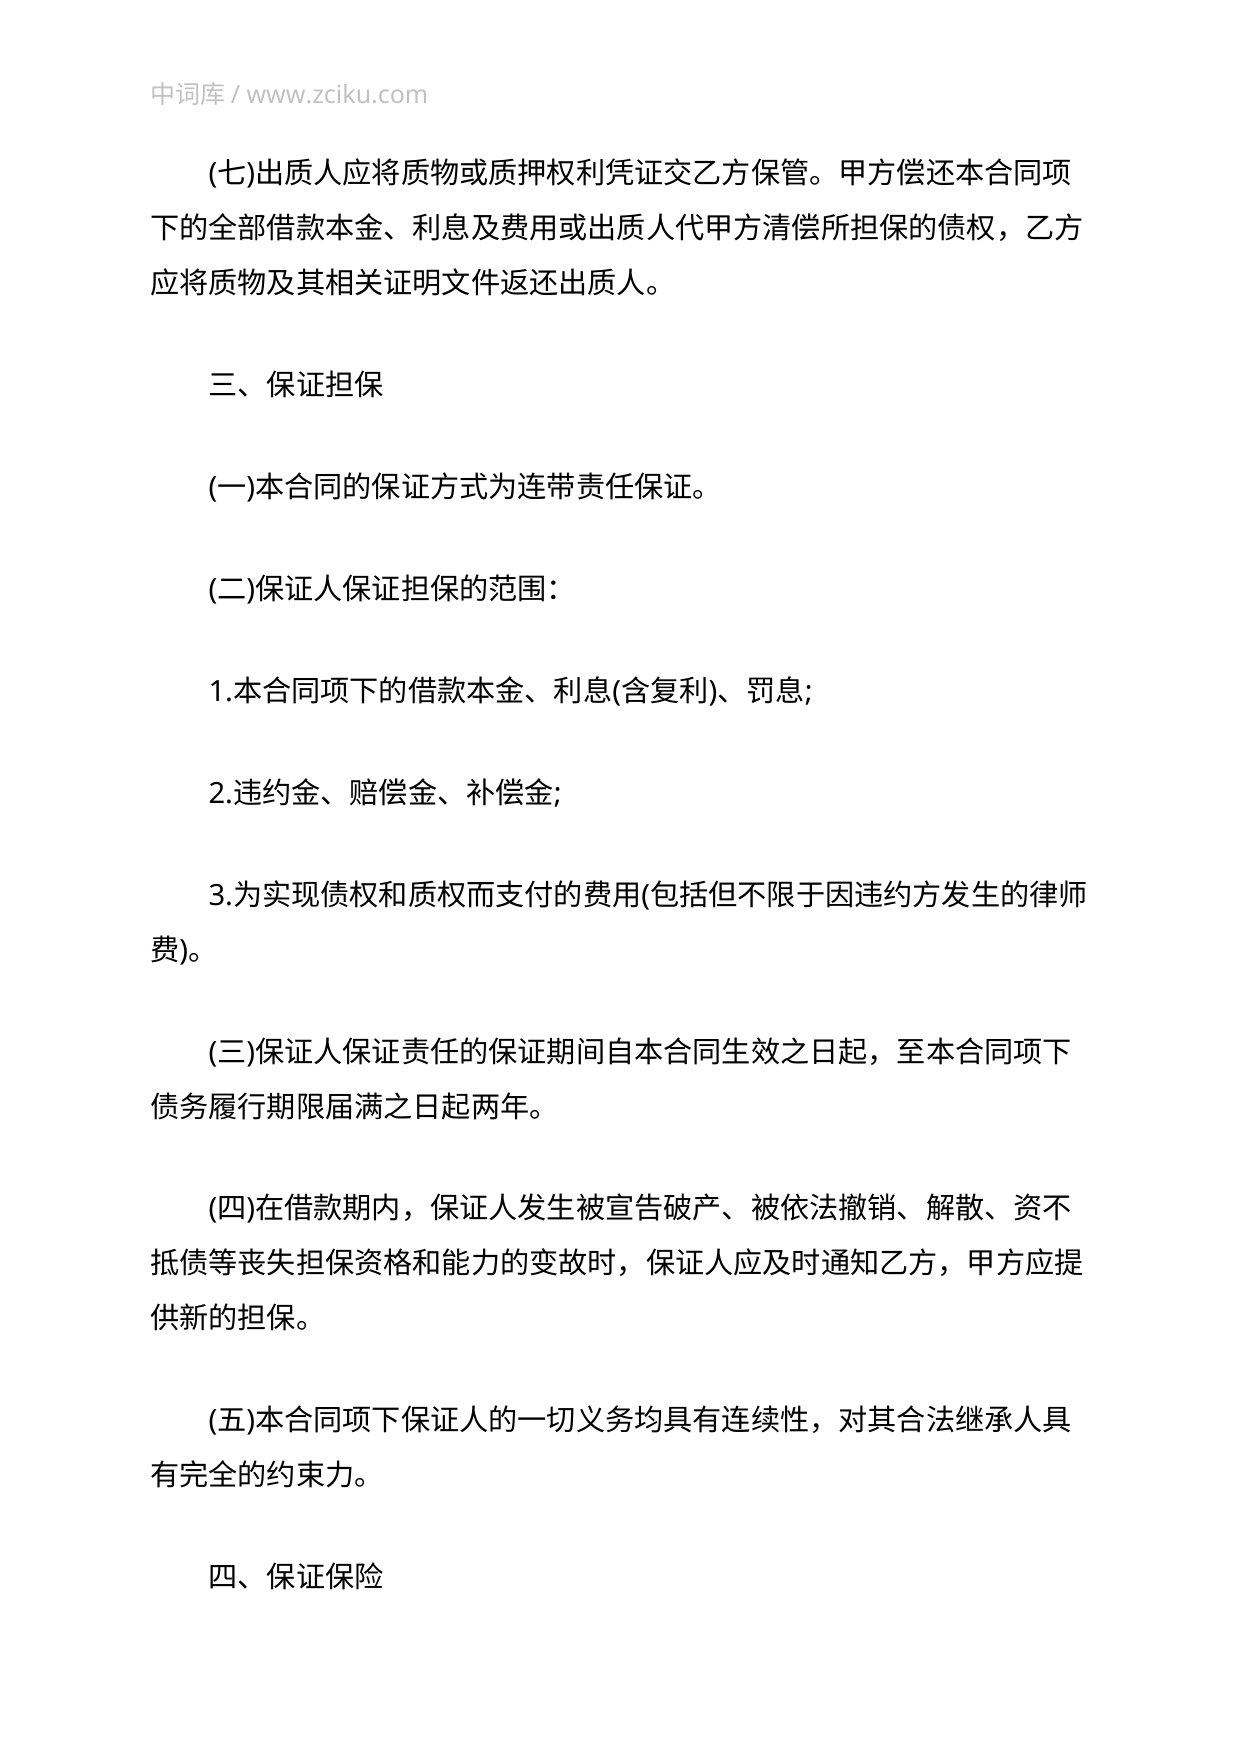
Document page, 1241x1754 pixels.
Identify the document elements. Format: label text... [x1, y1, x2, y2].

text (一)本合同的保证方式为连带责任保证。 [150, 463, 1090, 506]
text 四、保证保险 [150, 1553, 1090, 1596]
text 三、保证担保 [150, 362, 1090, 404]
text 3.为实现债权和质权而支付的费用(包括但不限于因违约方发生的律师费)。 [150, 871, 1090, 969]
text (四)在借款期内，保证人发生被宣告破产、被依法撤销、解散、资不抵债等丧失担保资格和能力的变故时，保证人应及时通知乙方，甲方应提供新的担保。 [150, 1185, 1090, 1337]
text (五)本合同项下保证人的一切义务均具有连续性，对其合法继承人具有完全的约束力。 [150, 1397, 1090, 1494]
text (七)出质人应将质物或质押权利凭证交乙方保管。甲方偿还本合同项下的全部借款本金、利息及费用或出质人代甲方清偿所担保的债权，乙方应将质物及其相关证明文件返还出质人。 [150, 150, 1090, 302]
text 1.本合同项下的借款本金、利息(含复利)、罚息; [150, 667, 1090, 710]
text (三)保证人保证责任的保证期间自本合同生效之日起，至本合同项下债务履行期限届满之日起两年。 [150, 1028, 1090, 1126]
text (二)保证人保证担保的范围： [150, 565, 1090, 608]
text 2.违约金、赔偿金、补偿金; [150, 769, 1090, 812]
